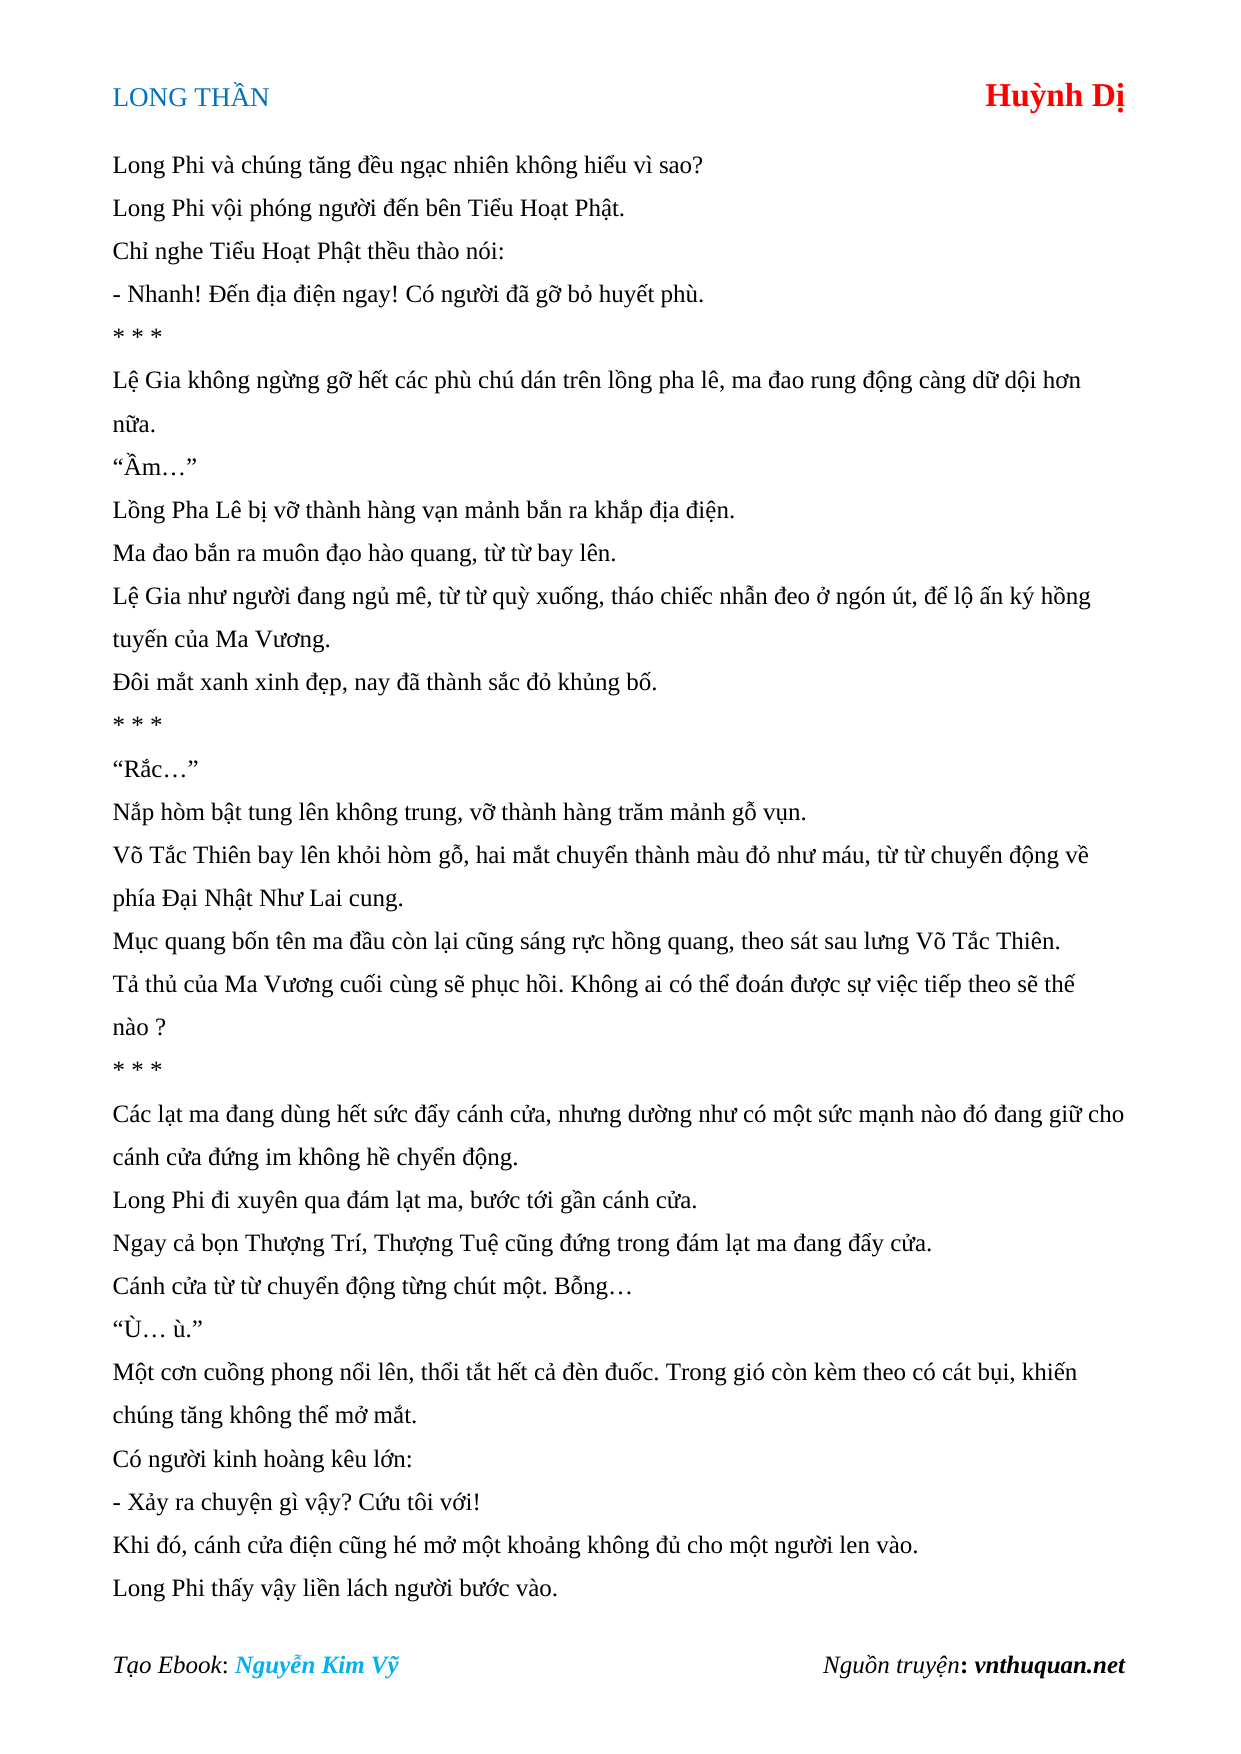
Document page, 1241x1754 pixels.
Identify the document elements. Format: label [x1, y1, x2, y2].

text [112, 150, 1128, 1602]
